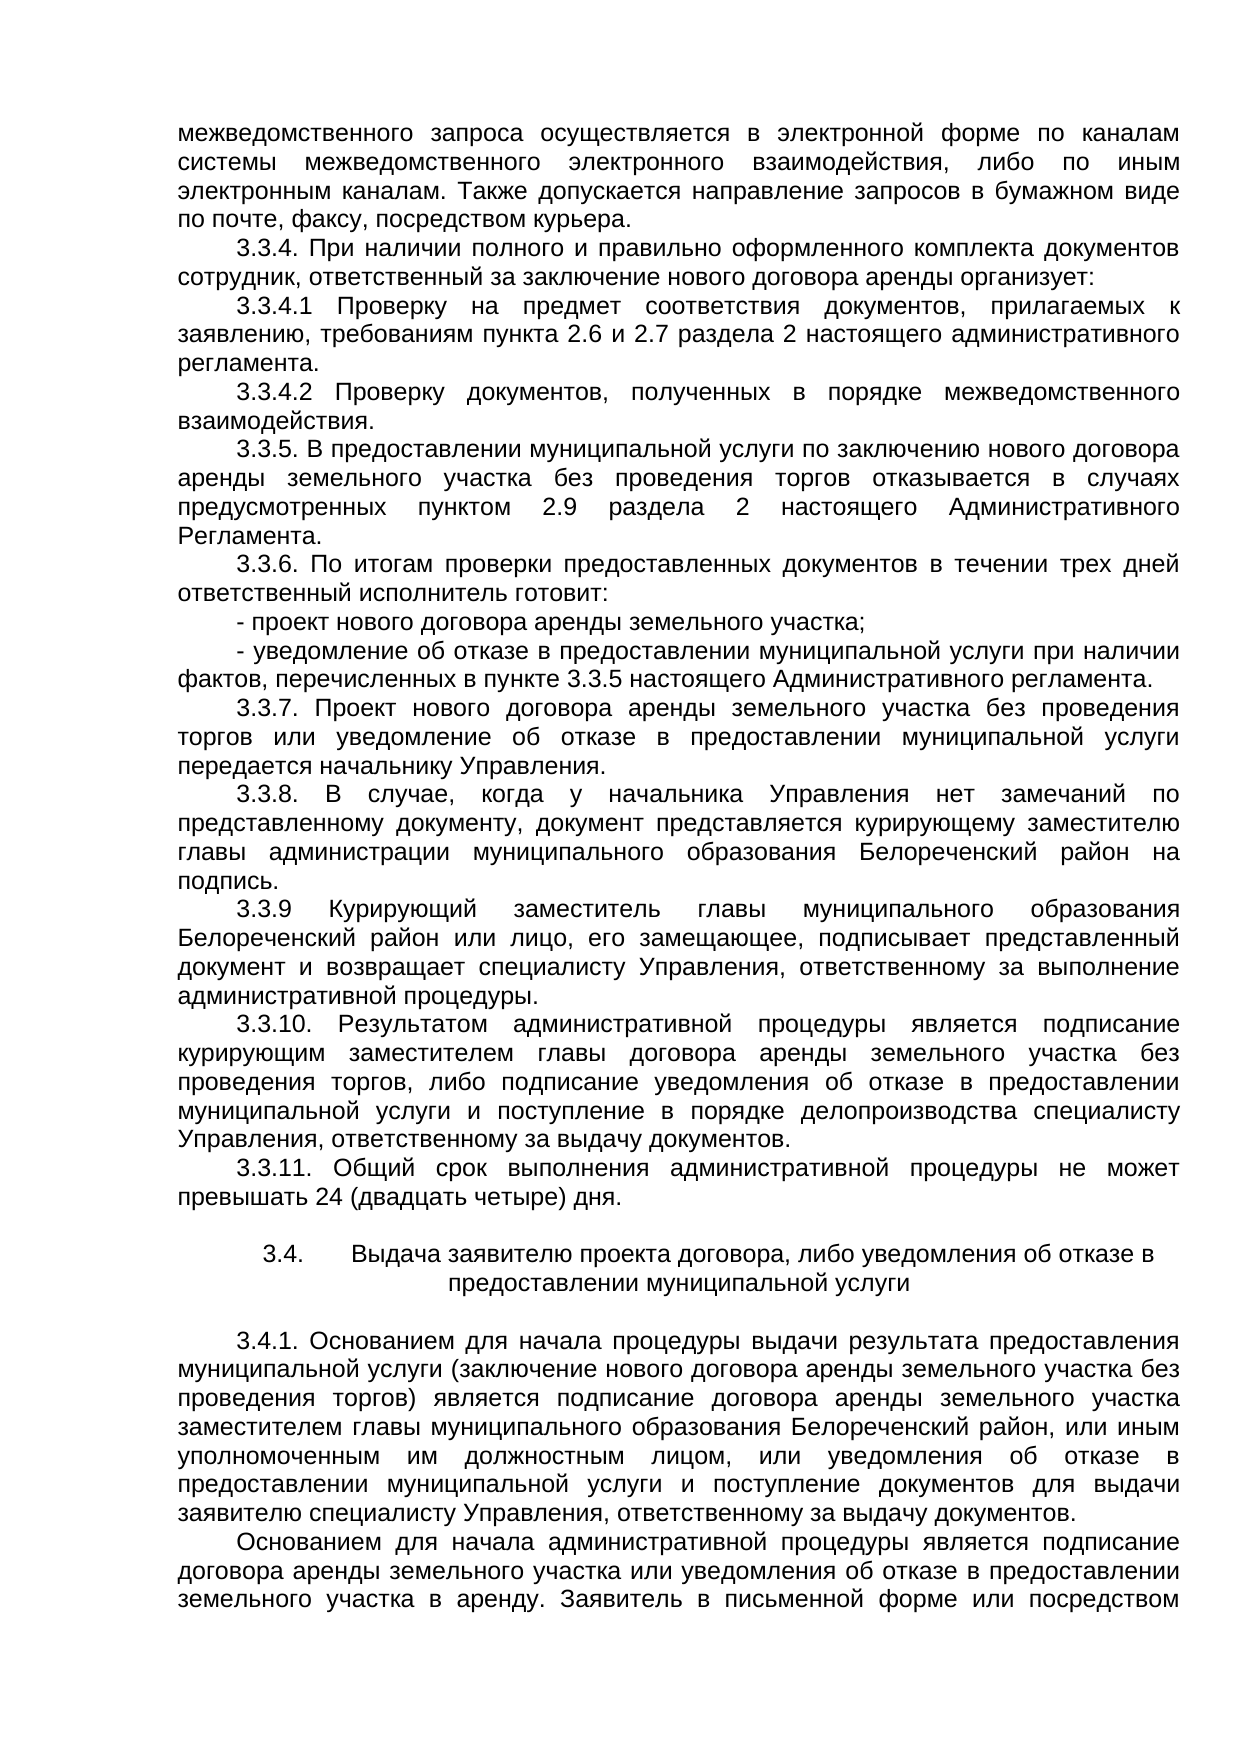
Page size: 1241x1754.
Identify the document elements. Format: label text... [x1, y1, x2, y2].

text 3.3.8. В случае, когда у начальника Управления нет замечаний по представленному документу, документ представляется курирующему заместителю главы администрации муниципального образования Белореченский район на подпись. [177, 779, 1181, 894]
text 3.4.1. Основанием для начала процедуры выдачи результата предоставления муниципальной услуги (заключение нового договора аренды земельного участка без проведения торгов) является подписание договора аренды земельного участка заместителем главы муниципального образования Белореченский район, или иным уполномоченным им должностным лицом, или уведомления об отказе в предоставлении муниципальной услуги и поступление документов для выдачи заявителю специалисту Управления, ответственному за выдачу документов. [177, 1326, 1181, 1527]
text 3.3.5. В предоставлении муниципальной услуги по заключению нового договора аренды земельного участка без проведения торгов отказывается в случаях предусмотренных пунктом 2.9 раздела 2 настоящего Административного Регламента. [177, 434, 1181, 549]
text 3.3.11. Общий срок выполнения административной процедуры не может превышать 24 (двадцать четыре) дня. [177, 1153, 1181, 1211]
text 3.3.4.2 Проверку документов, полученных в порядке межведомственного взаимодействия. [177, 377, 1181, 434]
text 3.3.4. При наличии полного и правильно оформленного комплекта документов сотрудник, ответственный за заключение нового договора аренды организует: [177, 233, 1181, 291]
text - проект нового договора аренды земельного участка; [177, 607, 1181, 636]
text 3.3.7. Проект нового договора аренды земельного участка без проведения торгов или уведомление об отказе в предоставлении муниципальной услуги передается начальнику Управления. [177, 693, 1181, 779]
text 3.3.9 Курирующий заместитель главы муниципального образования Белореченский район или лицо, его замещающее, подписывает представленный документ и возвращает специалисту Управления, ответственному за выполнение административной процедуры. [177, 894, 1181, 1009]
list Выдача заявителю проекта договора, либо уведомления об отказе в предоставлении муниципальной услуги [177, 1239, 1181, 1297]
text 3.3.10. Результатом административной процедуры является подписание курирующим заместителем главы договора аренды земельного участка без проведения торгов, либо подписание уведомления об отказе в предоставлении муниципальной услуги и поступление в порядке делопроизводства специалисту Управления, ответственному за выдачу документов. [177, 1009, 1181, 1153]
text 3.3.6. По итогам проверки предоставленных документов в течении трех дней ответственный исполнитель готовит: [177, 549, 1181, 607]
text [177, 118, 1181, 233]
text - уведомление об отказе в предоставлении муниципальной услуги при наличии фактов, перечисленных в пункте 3.3.5 настоящего Административного регламента. [177, 636, 1181, 693]
text 3.3.4.1 Проверку на предмет соответствия документов, прилагаемых к заявлению, требованиям пункта 2.6 и 2.7 раздела 2 настоящего административного регламента. [177, 291, 1181, 377]
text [177, 1527, 1181, 1613]
